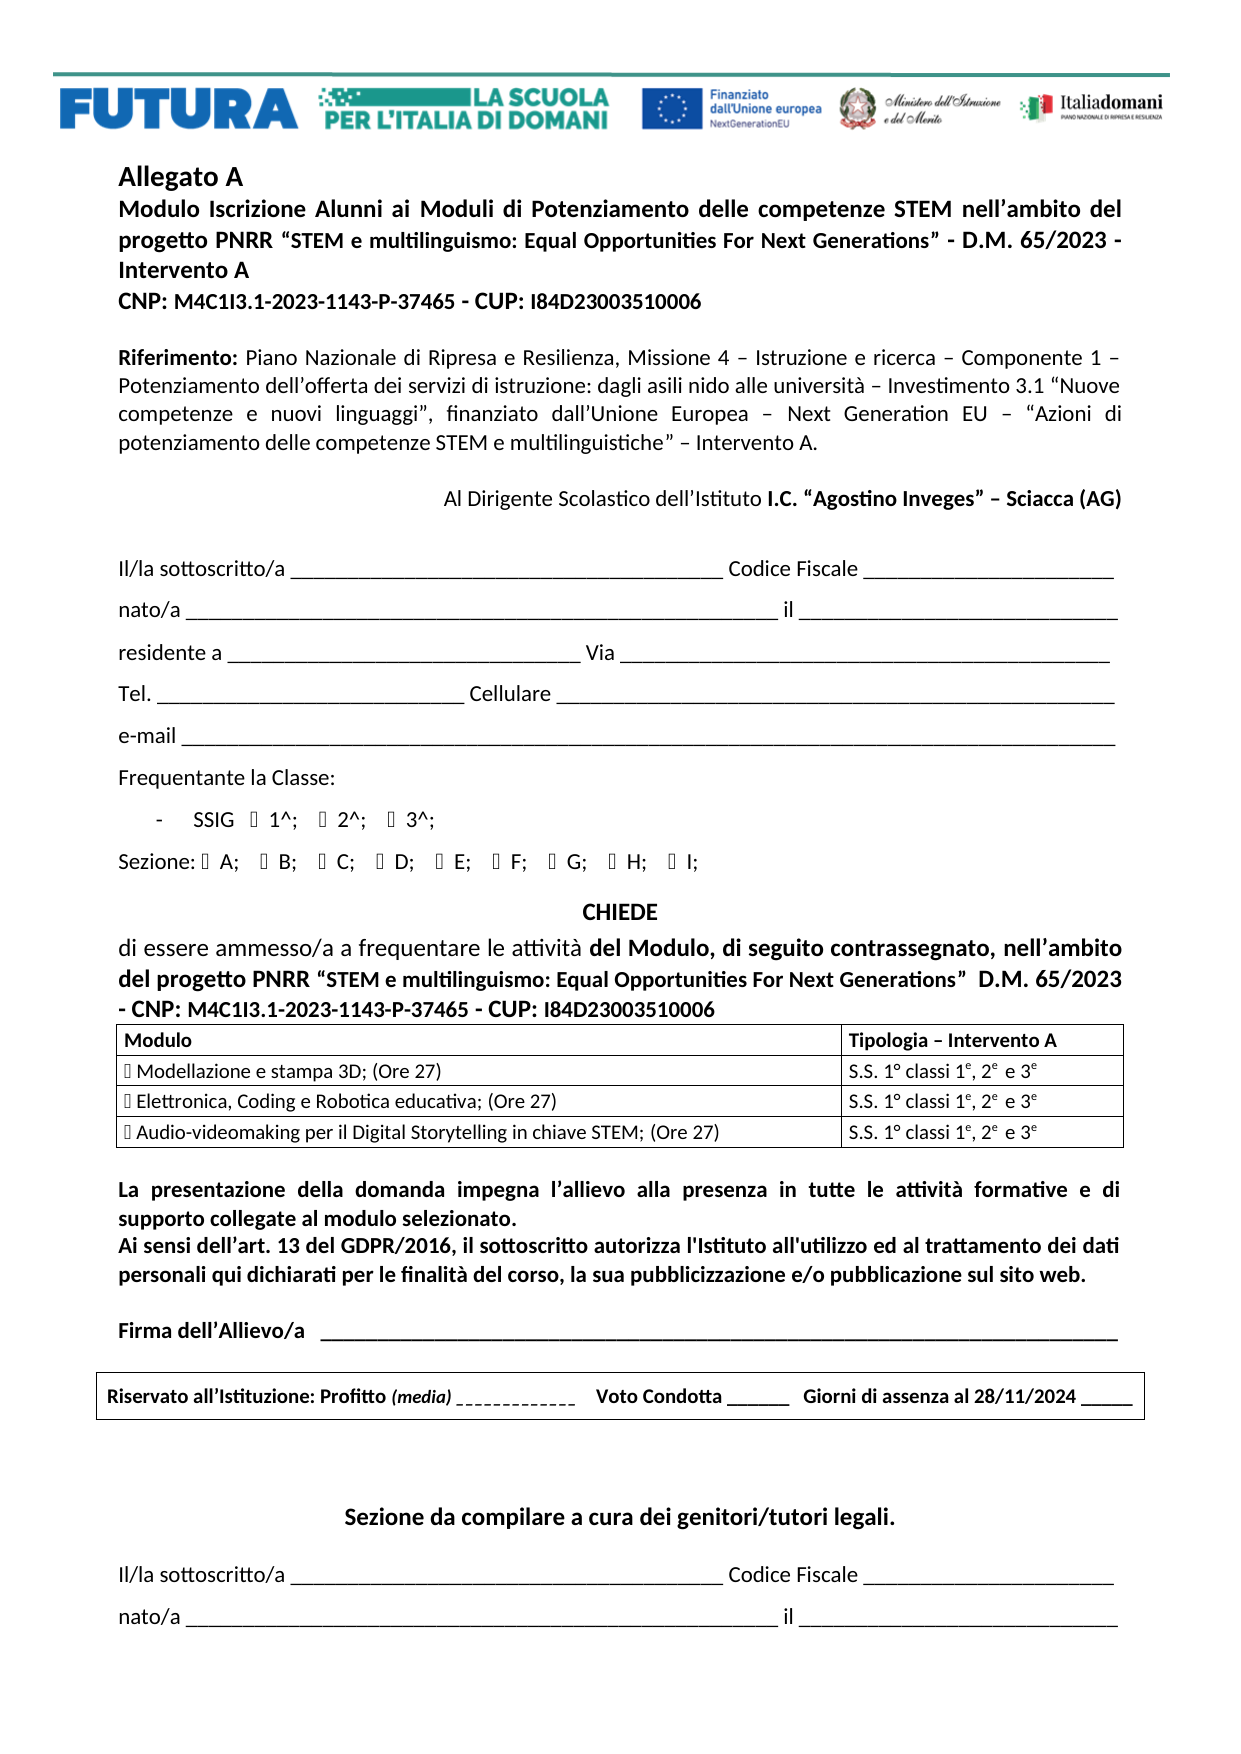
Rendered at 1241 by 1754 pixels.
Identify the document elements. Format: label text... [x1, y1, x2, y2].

list SSIG 1^; 2^; 3^; [156, 806, 1122, 833]
table_cell Elettronica, Coding e Robotica educativa; (Ore 27) [117, 1086, 841, 1116]
table_cell S.S. 1° classi 1e, 2e e 3e [842, 1086, 1123, 1116]
text La presentazione della domanda impegna l’allievo alla presenza in tutte le attività formative e di supporto collegate al modulo selezionato. [118, 1176, 1122, 1232]
text Frequentante la Classe: [118, 763, 1122, 792]
text Sezione: A; B; C; D; E; F; G; H; I; [118, 847, 1122, 876]
text nato/a ____________________________________________________ il ____________________________ [118, 1602, 1122, 1630]
picture [29, 70, 1211, 138]
text Modulo Iscrizione Alunni ai Moduli di Potenziamento delle competenze STEM nell’ambito del progetto PNRR “STEM e multilinguismo: Equal Opportunities For Next Generations” - D.M. 65/2023 - Intervento A [118, 193, 1122, 285]
text CNP: M4C1I3.1-2023-1143-P-37465 - CUP: I84D23003510006 [118, 285, 1122, 316]
table_header Riservato all’Istituzione: Profitto (media) _____________ Voto Condotta ______ Giorni di assenza al 28/11/2024 _____ [97, 1373, 1144, 1419]
table_cell Modellazione e stampa 3D; (Ore 27) [117, 1056, 841, 1085]
subtitle CHIEDE [118, 896, 1122, 926]
text Al Dirigente Scolastico dell’Istituto I.C. “Agostino Inveges” – Sciacca (AG) [118, 484, 1122, 512]
text nato/a ____________________________________________________ il ____________________________ [118, 596, 1122, 624]
text di essere ammesso/a a frequentare le attività del Modulo, di seguito contrassegnato, nell’ambito del progetto PNRR “STEM e multilinguismo: Equal Opportunities For Next Generations” D.M. 65/2023 - CNP: M4C1I3.1-2023-1143-P-37465 - CUP: I84D23003510006 [118, 932, 1122, 1024]
text Sezione da compilare a cura dei genitori/tutori legali. [118, 1502, 1122, 1532]
table_header Tipologia – Intervento A [842, 1025, 1123, 1055]
text Firma dell’Allievo/a ______________________________________________________________________ [118, 1316, 1122, 1344]
text Tel. ___________________________ Cellulare _________________________________________________ [118, 679, 1122, 708]
text Ai sensi dell’art. 13 del GDPR/2016, il sottoscritto autorizza l'Istituto all'utilizzo ed al trattamento dei dati personali qui dichiarati per le finalità del corso, la sua pubblicizzazione e/o pubblicazione sul sito web. [118, 1232, 1122, 1288]
table_header Modulo [117, 1025, 841, 1055]
text e-mail __________________________________________________________________________________ [118, 722, 1122, 749]
text residente a _______________________________ Via ___________________________________________ [118, 638, 1122, 666]
text Il/la sottoscritto/a ______________________________________ Codice Fiscale ______________________ [118, 1560, 1122, 1588]
text Il/la sottoscritto/a ______________________________________ Codice Fiscale ______________________ [118, 554, 1122, 582]
subtitle Allegato A [118, 158, 1122, 193]
table_cell S.S. 1° classi 1e, 2e e 3e [842, 1056, 1123, 1085]
table_cell Audio-videomaking per il Digital Storytelling in chiave STEM; (Ore 27) [117, 1117, 841, 1147]
text Riferimento: Piano Nazionale di Ripresa e Resilienza, Missione 4 – Istruzione e ricerca – Componente 1 – Potenziamento dell’offerta dei servizi di istruzione: dagli asili nido alle università – Investimento 3.1 “Nuove competenze e nuovi linguaggi”, finanziato dall’Unione Europea – Next Generation EU – “Azioni di potenziamento delle competenze STEM e multilinguistiche” – Intervento A. [118, 343, 1122, 456]
table_cell S.S. 1° classi 1e, 2e e 3e [842, 1117, 1123, 1147]
